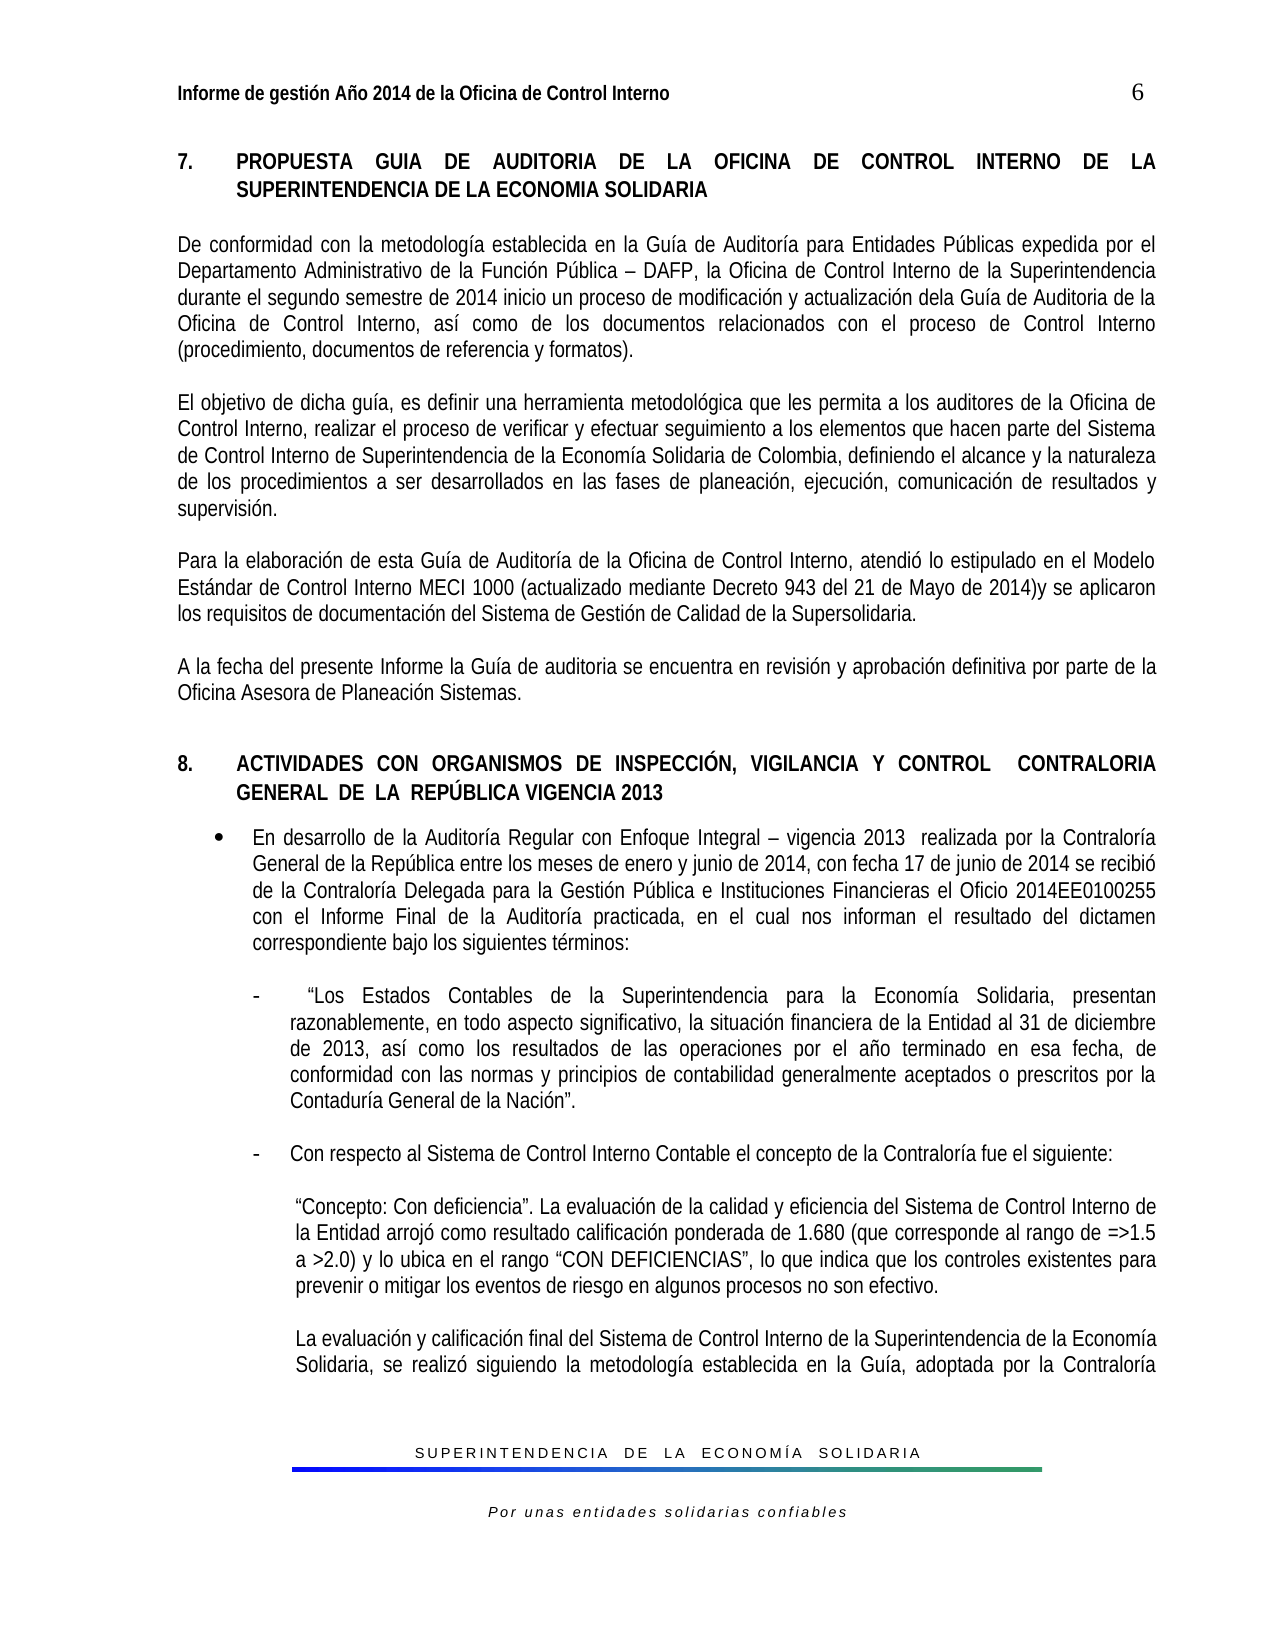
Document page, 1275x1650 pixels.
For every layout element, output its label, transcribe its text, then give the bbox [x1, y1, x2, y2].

list PROPUESTA GUIA DE AUDITORIA DE LA OFICINA DE CONTROL INTERNO DE LA SUPERINTENDENCIA DE LA ECONOMIA SOLIDARIA [177, 148, 1157, 202]
list “Los Estados Contables de la Superintendencia para la Economía Solidaria, presentan razonablemente, en todo aspecto significativo, la situación financiera de la Entidad al 31 de diciembre de 2013, así como los resultados de las operaciones por el año terminado en esa fecha, de conformidad con las normas y principios de contabilidad generalmente aceptados o prescritos por la Contaduría General de la Nación”. [252, 982, 1157, 1114]
list ACTIVIDADES CON ORGANISMOS DE INSPECCIÓN, VIGILANCIA Y CONTROL CONTRALORIA GENERAL DE LA REPÚBLICA VIGENCIA 2013 [177, 750, 1157, 805]
picture [292, 1467, 1043, 1472]
text El objetivo de dicha guía, es definir una herramienta metodológica que les permita a los auditores de la Oficina de Control Interno, realizar el proceso de verificar y efectuar seguimiento a los elementos que hacen parte del Sistema de Control Interno de Superintendencia de la Economía Solidaria de Colombia, definiendo el alcance y la naturaleza de los procedimientos a ser desarrollados en las fases de planeación, ejecución, comunicación de resultados y supervisión. [177, 389, 1157, 521]
text “Concepto: Con deficiencia”. La evaluación de la calidad y eficiencia del Sistema de Control Interno de la Entidad arrojó como resultado calificación ponderada de 1.680 (que corresponde al rango de =>1.5 a >2.0) y lo ubica en el rango “CON DEFICIENCIAS”, lo que indica que los controles existentes para prevenir o mitigar los eventos de riesgo en algunos procesos no son efectivo. [295, 1193, 1157, 1298]
list En desarrollo de la Auditoría Regular con Enfoque Integral – vigencia 2013 realizada por la Contraloría General de la República entre los meses de enero y junio de 2014, con fecha 17 de junio de 2014 se recibió de la Contraloría Delegada para la Gestión Pública e Instituciones Financieras el Oficio 2014EE0100255 con el Informe Final de la Auditoría practicada, en el cual nos informan el resultado del dictamen correspondiente bajo los siguientes términos: [215, 824, 1157, 956]
list Con respecto al Sistema de Control Interno Contable el concepto de la Contraloría fue el siguiente: [252, 1140, 1157, 1167]
text A la fecha del presente Informe la Guía de auditoria se encuentra en revisión y aprobación definitiva por parte de la Oficina Asesora de Planeación Sistemas. [177, 653, 1157, 705]
text De conformidad con la metodología establecida en la Guía de Auditoría para Entidades Públicas expedida por el Departamento Administrativo de la Función Pública – DAFP, la Oficina de Control Interno de la Superintendencia durante el segundo semestre de 2014 inicio un proceso de modificación y actualización dela Guía de Auditoria de la Oficina de Control Interno, así como de los documentos relacionados con el proceso de Control Interno (procedimiento, documentos de referencia y formatos). [177, 231, 1157, 363]
text Para la elaboración de esta Guía de Auditoría de la Oficina de Control Interno, atendió lo estipulado en el Modelo Estándar de Control Interno MECI 1000 (actualizado mediante Decreto 943 del 21 de Mayo de 2014)y se aplicaron los requisitos de documentación del Sistema de Gestión de Calidad de la Supersolidaria. [177, 547, 1157, 626]
